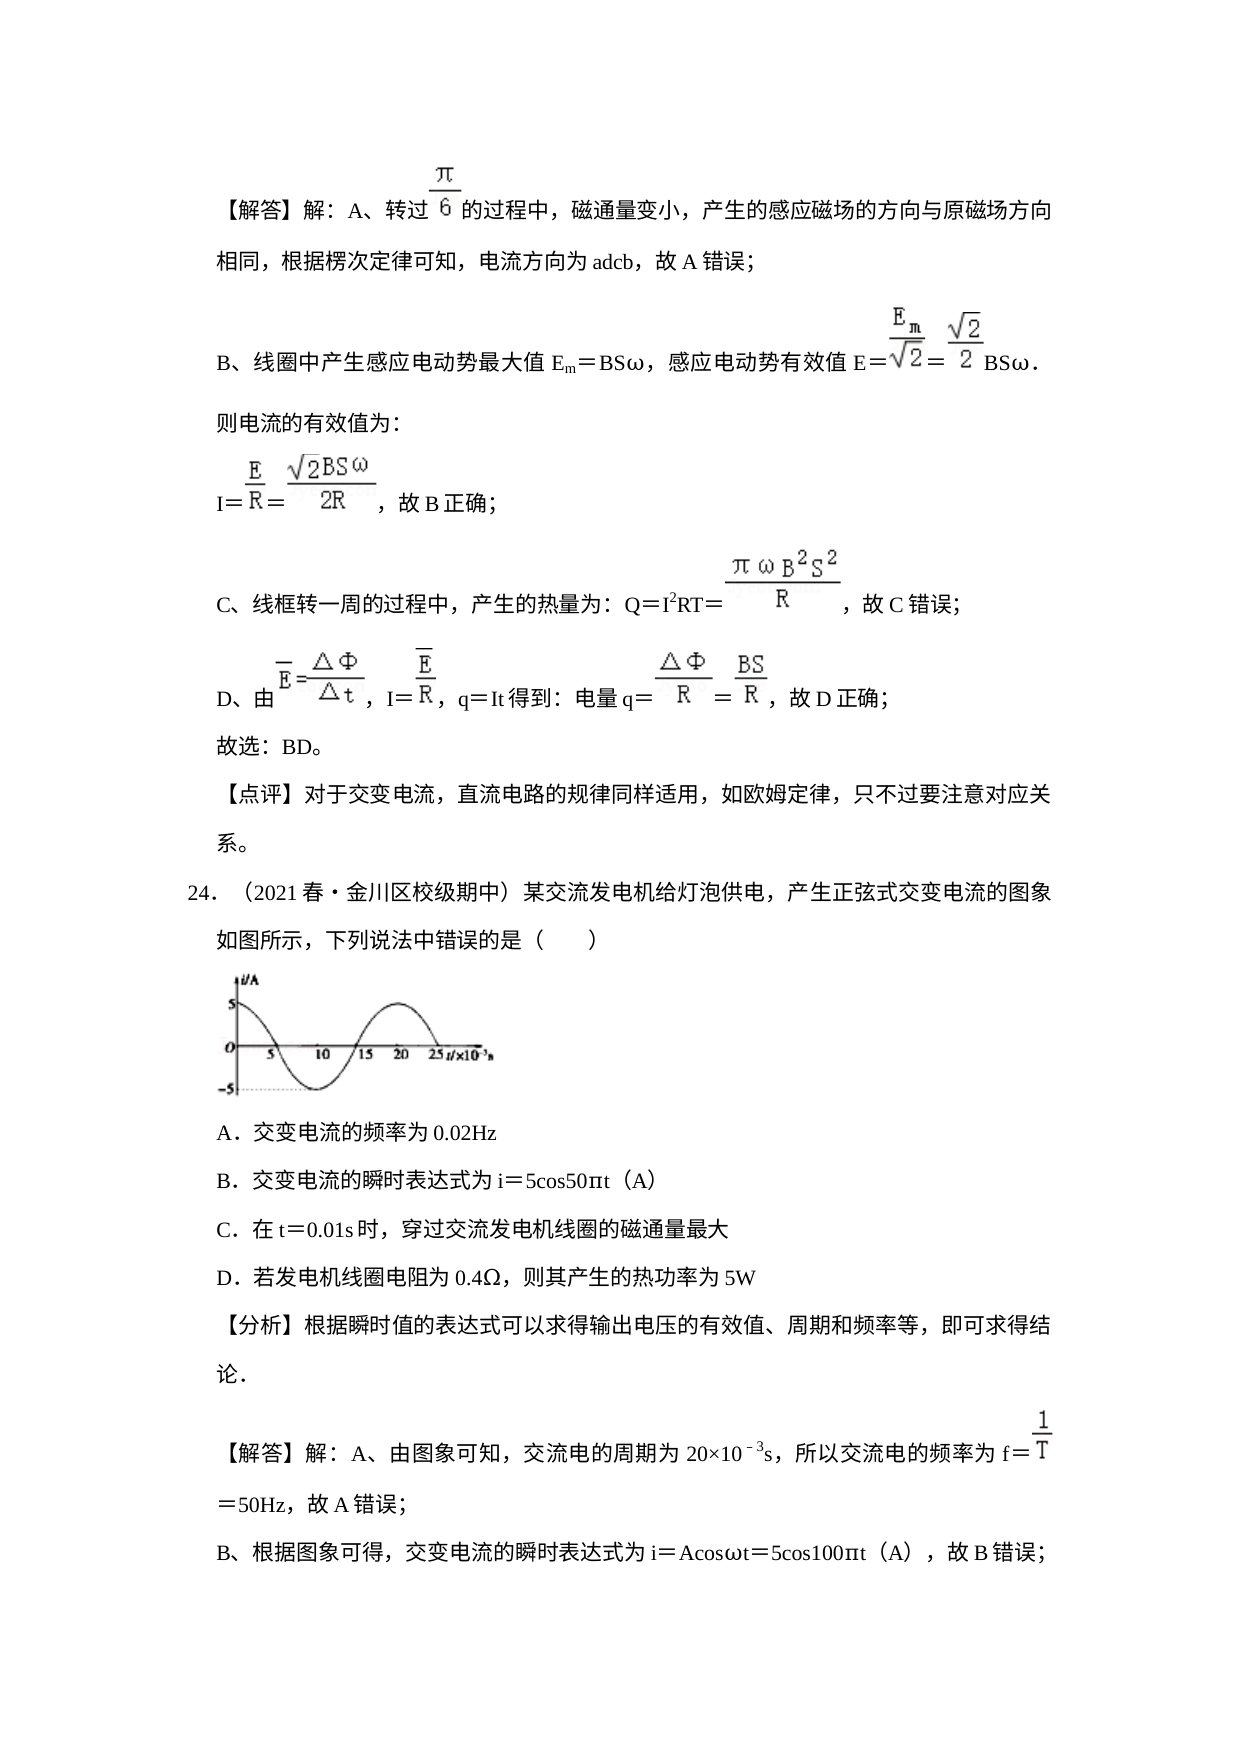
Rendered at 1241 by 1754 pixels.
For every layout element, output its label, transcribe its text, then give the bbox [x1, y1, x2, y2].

picture [428, 163, 462, 219]
text D．若发电机线圈电阻为0.4Ω，则其产生的热功率为5W [187, 1259, 1053, 1292]
text B．交变电流的瞬时表达式为i＝5cos50πt（A） [187, 1163, 1053, 1195]
picture [725, 548, 841, 612]
text C、线框转一周的过程中，产生的热量为：Q＝I2RT＝，故C错误； [216, 534, 1053, 632]
text 【分析】根据瞬时值的表达式可以求得输出电压的有效值、周期和频率等，即可求得结论． [216, 1308, 1053, 1389]
text 故选：BD。 [216, 729, 1053, 761]
text 【解答】解：A、由图象可知，交流电的周期为20×10﹣3s，所以交流电的频率为f＝＝50Hz，故A错误； [216, 1405, 1053, 1519]
text D、由，I＝，q＝It得到：电量q＝＝，故D正确； [216, 648, 1053, 713]
text B、线圈中产生感应电动势最大值Em＝BSω，感应电动势有效值E＝＝BSω．则电流的有效值为： [216, 292, 1053, 438]
picture [654, 651, 713, 706]
text 【解答】解：A、转过的过程中，磁通量变小，产生的感应磁场的方向与原磁场方向相同，根据楞次定律可知，电流方向为adcb，故A错误； [216, 162, 1053, 276]
picture [1032, 1406, 1053, 1462]
picture [415, 648, 436, 706]
text 【点评】对于交变电流，直流电路的规律同样适用，如欧姆定律，只不过要注意对应关系。 [216, 777, 1053, 858]
text I＝＝，故B正确； [216, 454, 1053, 519]
text B、根据图象可得，交变电流的瞬时表达式为i＝Acosωt＝5cos100πt（A），故B错误； [216, 1534, 1053, 1567]
text 24．（2021春•金川区校级期中）某交流发电机给灯泡供电，产生正弦式交变电流的图象如图所示，下列说法中错误的是（ ） [187, 874, 1053, 955]
picture [734, 651, 768, 706]
picture [947, 312, 984, 371]
picture [275, 651, 365, 706]
picture [889, 303, 926, 371]
text C．在t＝0.01s时，穿过交流发电机线圈的磁通量最大 [187, 1211, 1053, 1244]
picture [216, 971, 494, 1097]
text A．交变电流的频率为0.02Hz [187, 1114, 1053, 1147]
picture [287, 454, 377, 512]
picture [245, 457, 266, 512]
